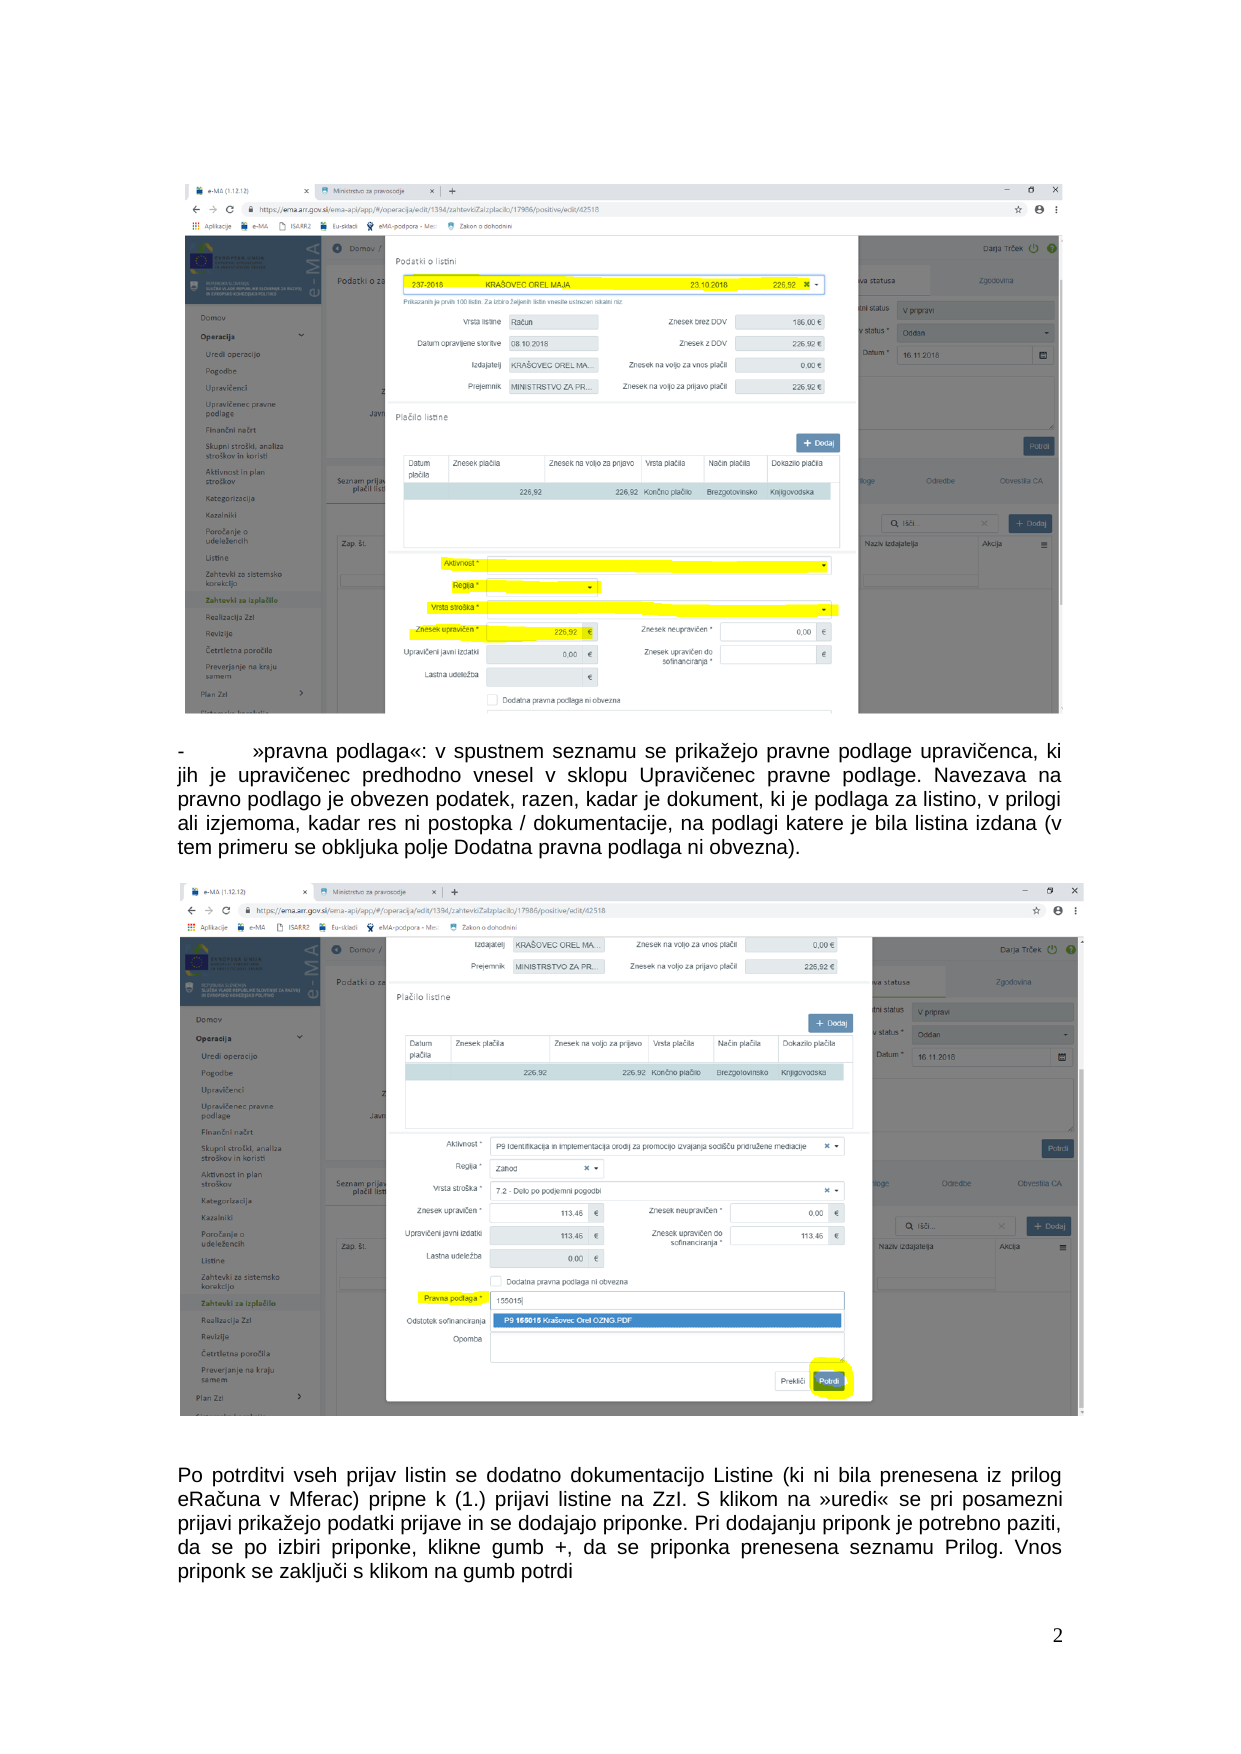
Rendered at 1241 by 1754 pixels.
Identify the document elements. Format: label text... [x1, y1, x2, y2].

text - »pravna podlaga«: v spustnem seznamu se prikažejo pravne podlage upravičenca, ki jih je upravičenec predhodno vnesel v sklopu Upravičenec pravne podlage. Navezava na pravno podlago je obvezen podatek, razen, kadar je dokument, ki je podlaga za listino, v prilogi ali izjemoma, kadar res ni postopka / dokumentacije, na podlagi katere je bila listina izdana (v tem primeru se obkljuka polje Dodatna pravna podlaga ni obvezna). [177, 739, 1063, 859]
picture [177, 883, 1084, 1416]
text Po potrditvi vseh prijav listin se dodatno dokumentacijo Listine (ki ni bila prenesena iz prilog eRačuna v Mferac) pripne k (1.) prijavi listine na ZzI. S klikom na »uredi« se pri posamezni prijavi prikažejo podatki prijave in se dodajajo priponke. Pri dodajanju priponk je potrebno paziti, da se po izbiri priponke, klikne gumb +, da se priponka prenesena seznamu Prilog. Vnos priponk se zaključi s klikom na gumb potrdi [177, 1463, 1063, 1583]
picture [177, 184, 1063, 716]
